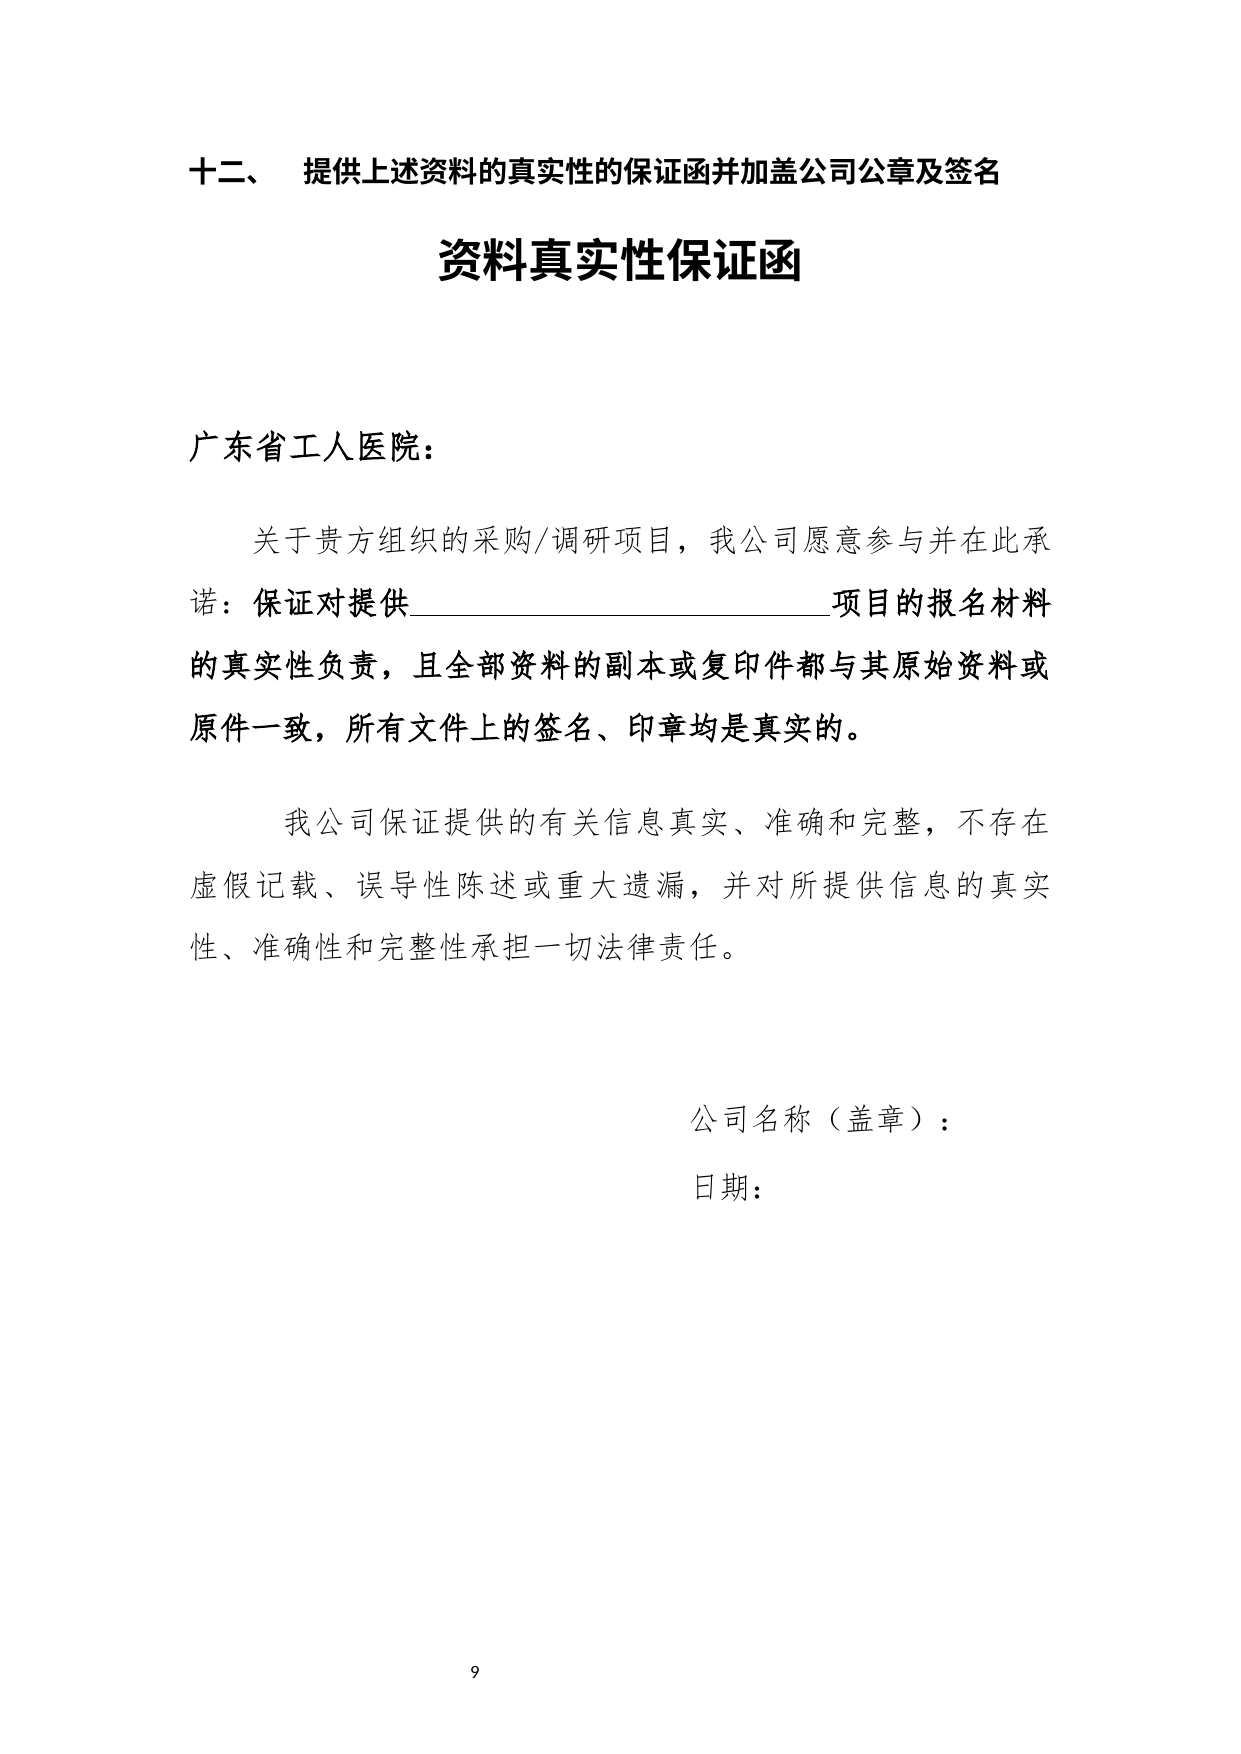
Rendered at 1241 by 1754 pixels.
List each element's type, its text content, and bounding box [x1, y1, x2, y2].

text 关于贵方组织的采购/调研项目，我公司愿意参与并在此承诺：保证对提供 项目的报名材料的真实性负责，且全部资料的副本或复印件都与其原始资料或原件一致，所有文件上的签名、印章均是真实的。 [188, 501, 1052, 751]
text 公司名称（盖章）： [188, 1099, 1052, 1134]
text 广东省工人医院： [188, 416, 1052, 468]
subtitle 提供上述资料的真实性的保证函并加盖公司公章及签名 [188, 149, 1052, 191]
text 资料真实性保证函 [188, 224, 1052, 290]
text 我公司保证提供的有关信息真实、准确和完整，不存在虚假记载、误导性陈述或重大遗漏，并对所提供信息的真实性、准确性和完整性承担一切法律责任。 [188, 784, 1052, 971]
text 日期： [188, 1167, 1052, 1203]
